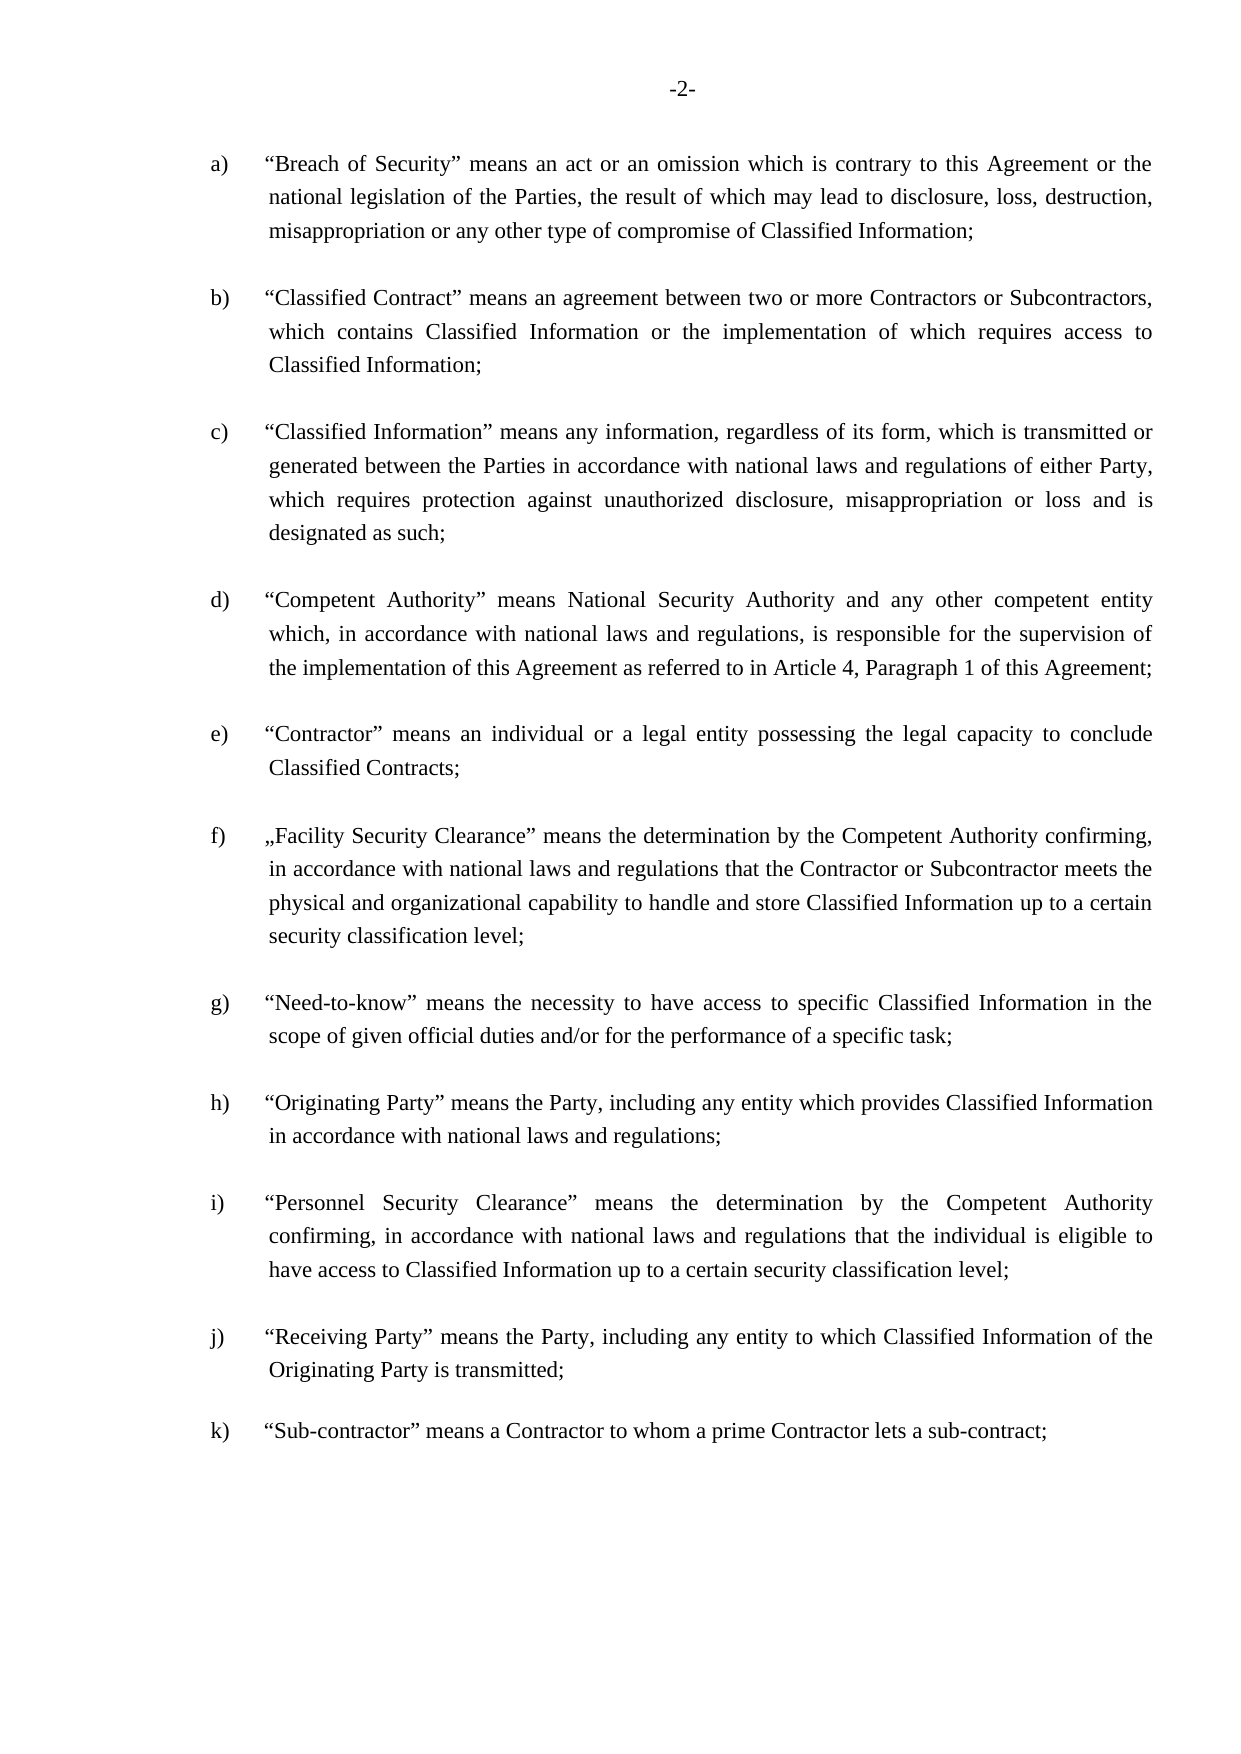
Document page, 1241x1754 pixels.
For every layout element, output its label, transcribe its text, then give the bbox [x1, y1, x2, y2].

list „Facility Security Clearance” means the determination by the Competent Authority confirming, in accordance with national laws and regulations that the Contractor or Subcontractor meets the physical and organizational capability to handle and store Classified Information up to a certain security classification level; [210, 822, 1154, 948]
list “Originating Party” means the Party, including any entity which provides Classified Information in accordance with national laws and regulations; [210, 1089, 1154, 1148]
list “Classified Contract” means an agreement between two or more Contractors or Subcontractors, which contains Classified Information or the implementation of which requires access to Classified Information; [210, 284, 1154, 378]
list “Competent Authority” means National Security Authority and any other competent entity which, in accordance with national laws and regulations, is responsible for the supervision of the implementation of this Agreement as referred to in Article 4, Paragraph 1 of this Agreement; [210, 586, 1154, 680]
list “Receiving Party” means the Party, including any entity to which Classified Information of the Originating Party is transmitted; [210, 1323, 1154, 1383]
text k) “Sub-contractor” means a Contractor to whom a prime Contractor lets a sub-contract; [210, 1417, 1154, 1444]
list “Breach of Security” means an act or an omission which is contrary to this Agreement or the national legislation of the Parties, the result of which may lead to disclosure, loss, destruction, misappropriation or any other type of compromise of Classified Information; [210, 150, 1154, 243]
list “Contractor” means an individual or a legal entity possessing the legal capacity to conclude Classified Contracts; [210, 721, 1154, 781]
list “Need-to-know” means the necessity to have access to specific Classified Information in the scope of given official duties and/or for the performance of a specific task; [210, 989, 1154, 1049]
list “Personnel Security Clearance” means the determination by the Competent Authority confirming, in accordance with national laws and regulations that the individual is eligible to have access to Classified Information up to a certain security classification level; [210, 1189, 1154, 1282]
list “Classified Information” means any information, regardless of its form, which is transmitted or generated between the Parties in accordance with national laws and regulations of either Party, which requires protection against unauthorized disclosure, misappropriation or loss and is designated as such; [210, 418, 1154, 546]
